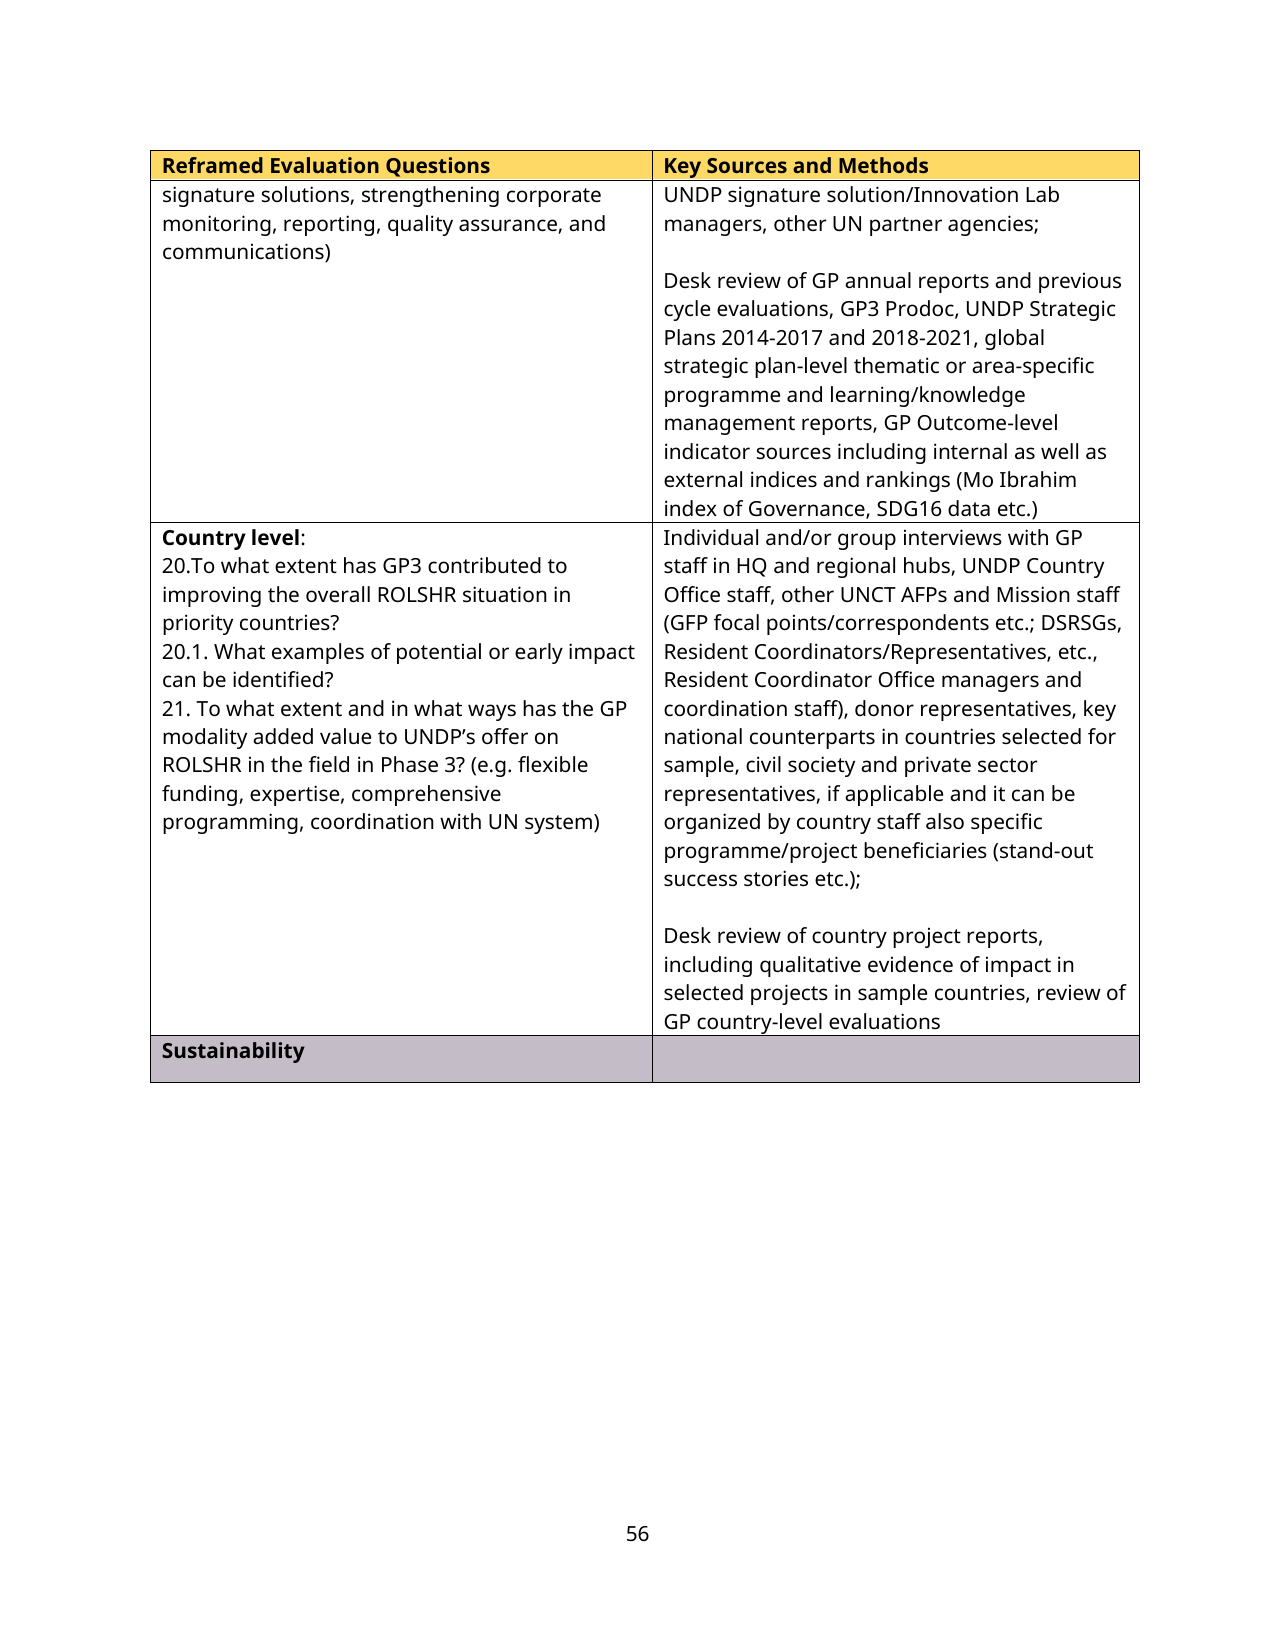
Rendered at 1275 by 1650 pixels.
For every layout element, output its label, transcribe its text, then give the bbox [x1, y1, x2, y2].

table_header Key Sources and Methods [653, 151, 1139, 179]
table_cell [653, 1036, 1139, 1082]
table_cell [653, 181, 1139, 522]
table_cell Country level: 20.To what extent has GP3 contributed to improving the overall ROLSHR situation in priority countries? 20.1. What examples of potential or early impact can be identified? 21. To what extent and in what ways has the GP modality added value to UNDP’s offer on ROLSHR in the field in Phase 3? (e.g. flexible funding, expertise, comprehensive programming, coordination with UN system) [151, 523, 652, 1035]
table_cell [151, 181, 652, 522]
table_cell Individual and/or group interviews with GP staff in HQ and regional hubs, UNDP Country Office staff, other UNCT AFPs and Mission staff (GFP focal points/correspondents etc.; DSRSGs, Resident Coordinators/Representatives, etc., Resident Coordinator Office managers and coordination staff), donor representatives, key national counterparts in countries selected for sample, civil society and private sector representatives, if applicable and it can be organized by country staff also specific programme/project beneficiaries (stand-out success stories etc.); Desk review of country project reports, including qualitative evidence of impact in selected projects in sample countries, review of GP country-level evaluations [653, 523, 1139, 1035]
table_cell Sustainability [151, 1036, 652, 1082]
table_header Reframed Evaluation Questions [151, 151, 652, 179]
